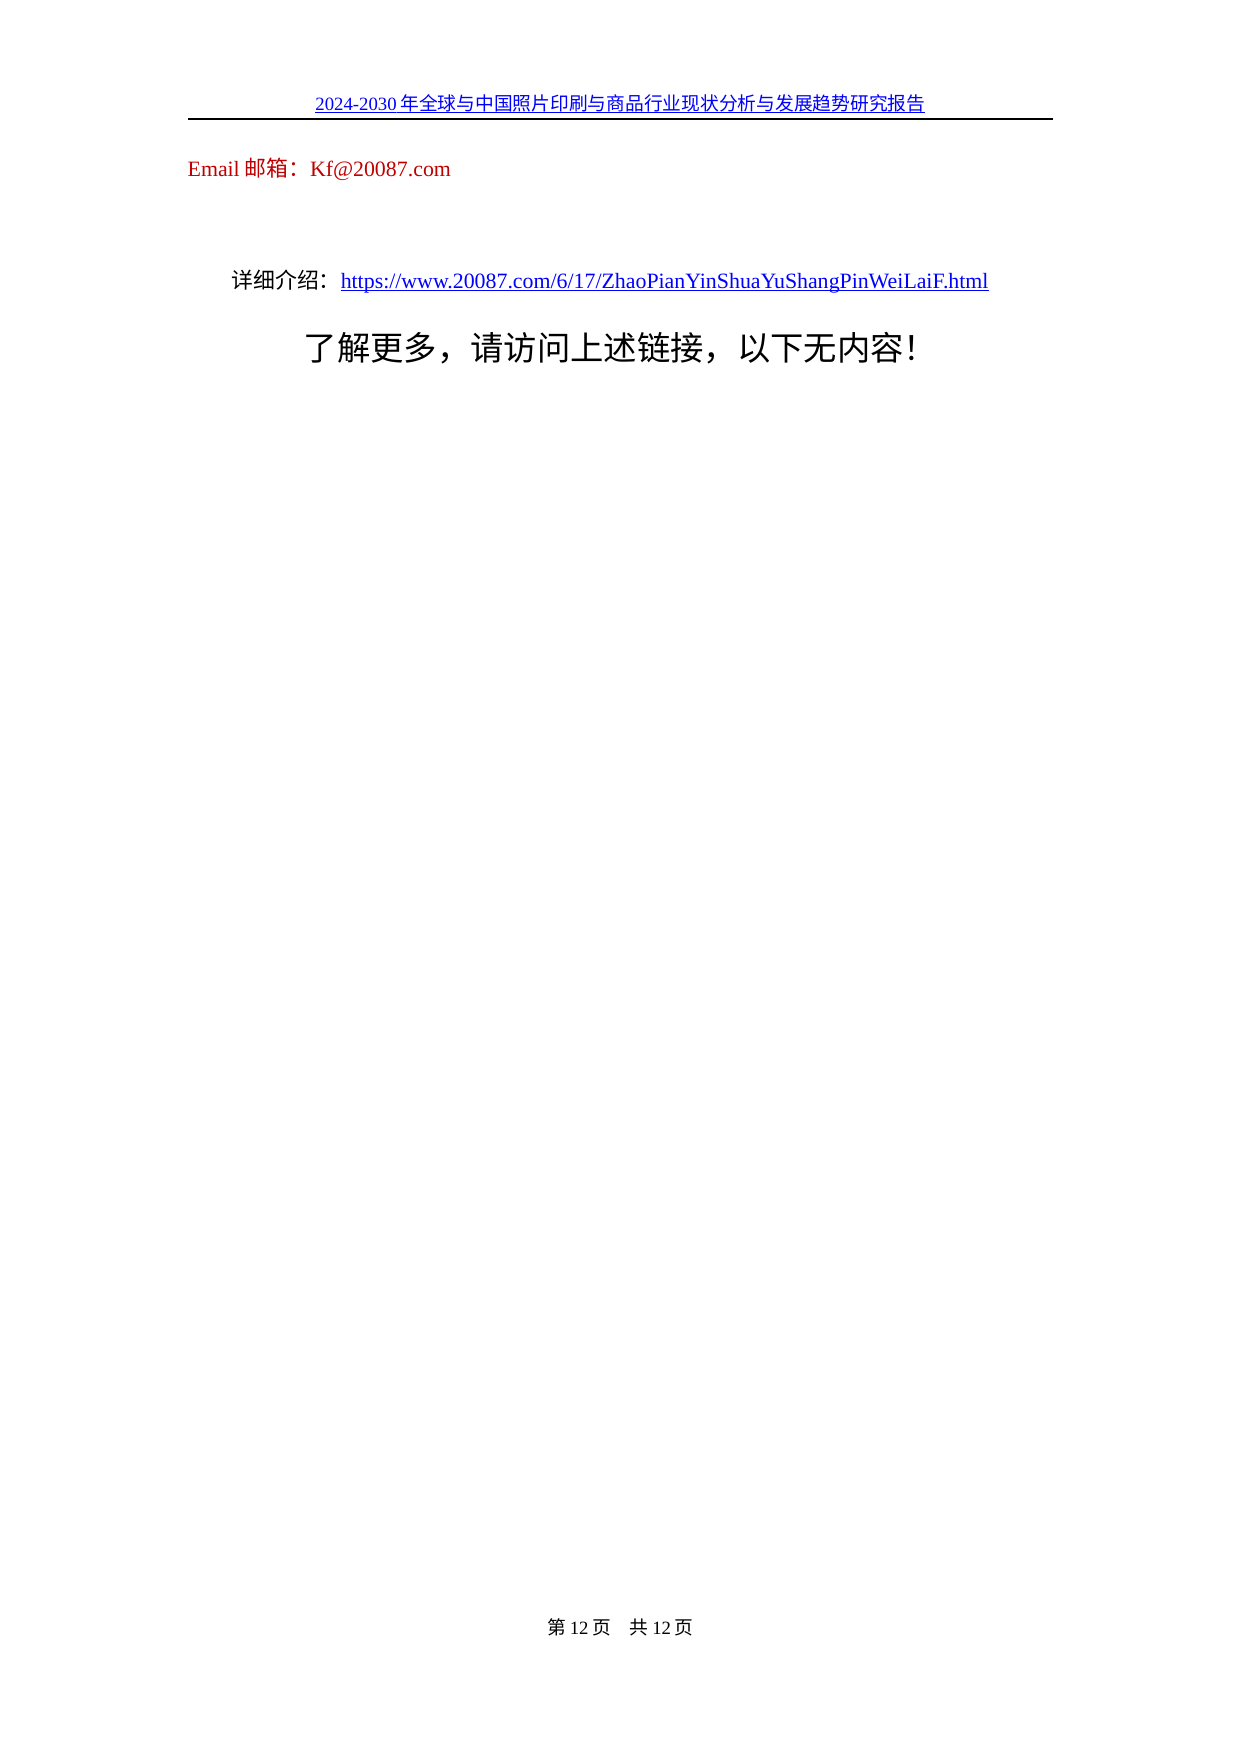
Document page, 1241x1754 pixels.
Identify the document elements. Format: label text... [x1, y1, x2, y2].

title 了解更多，请访问上述链接，以下无内容！ [187, 313, 1053, 378]
text 详细介绍：https://www.20087.com/6/17/ZhaoPianYinShuaYuShangPinWeiLaiF.html [187, 263, 1053, 296]
text Email邮箱：Kf@20087.com [187, 150, 1053, 183]
